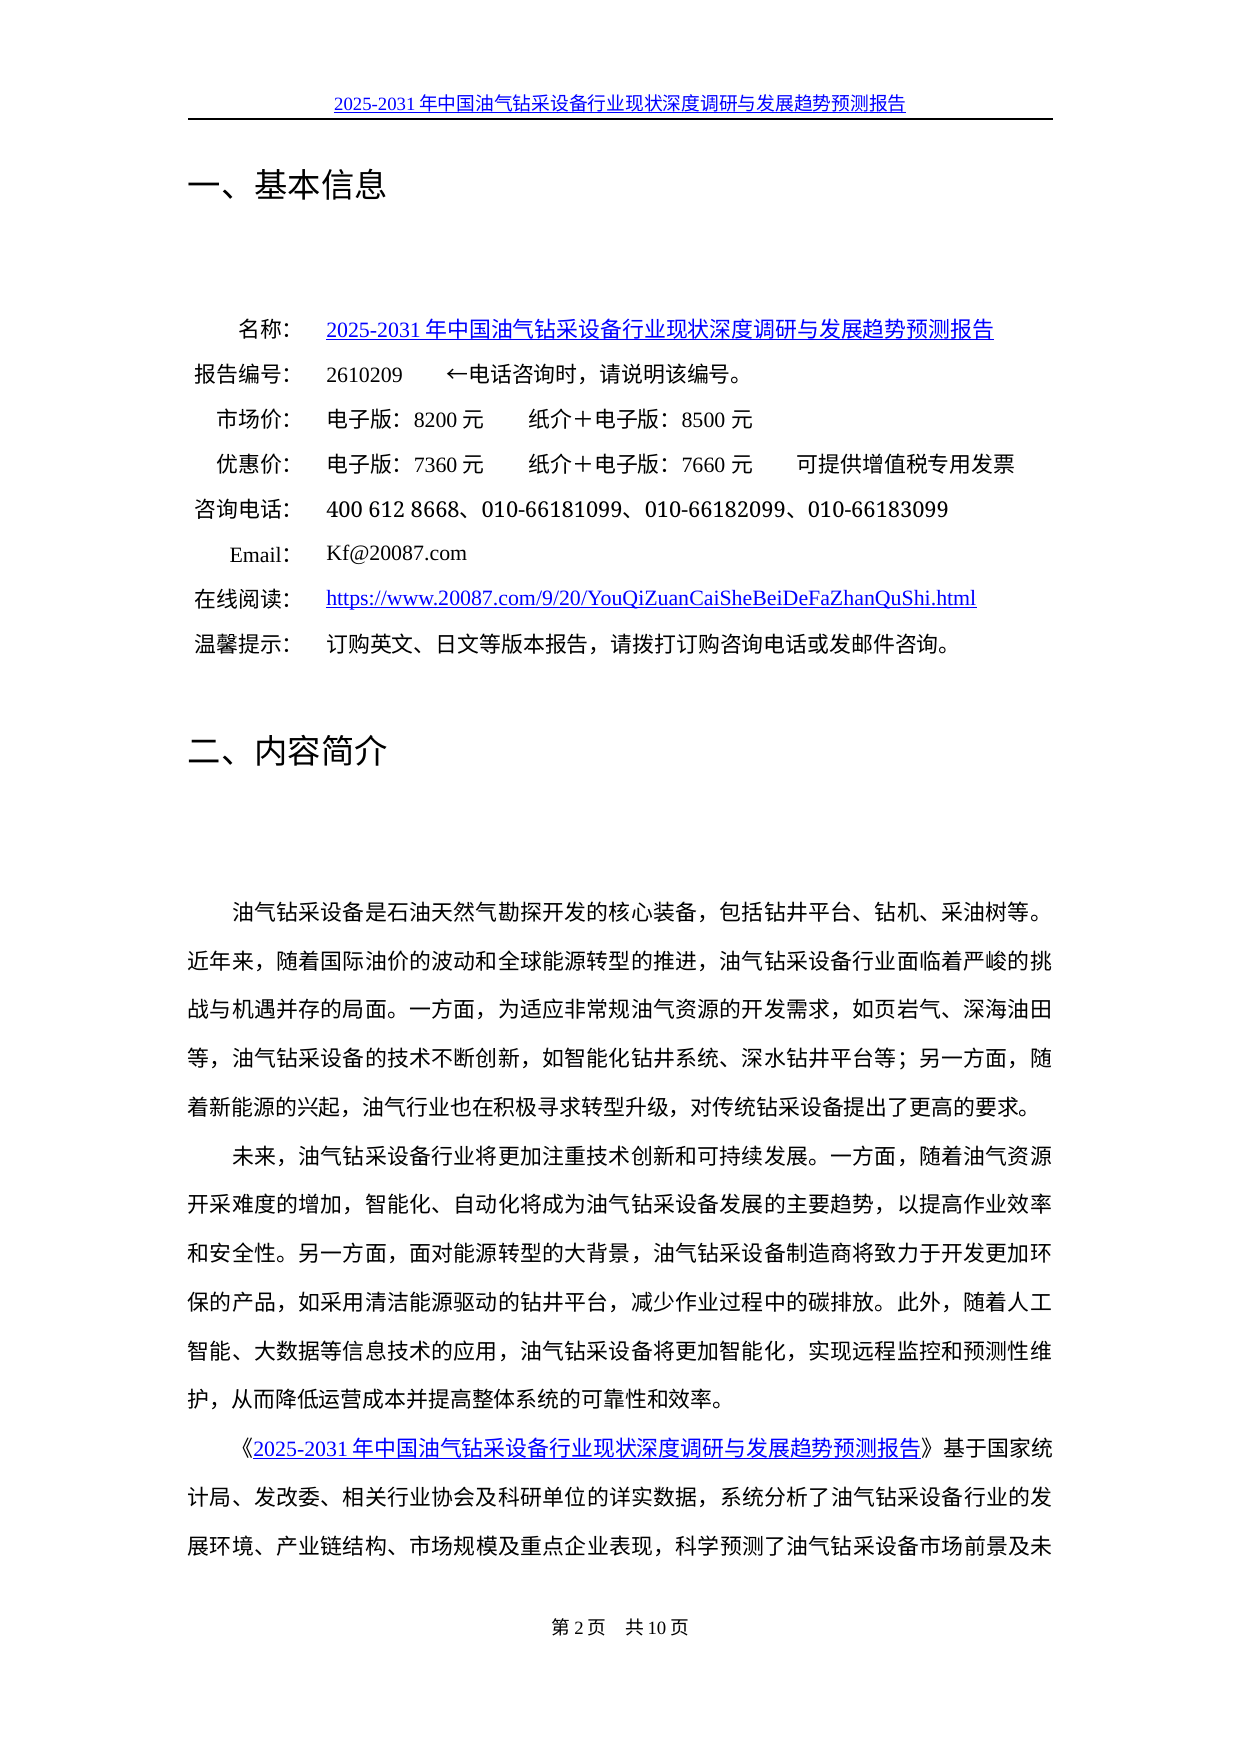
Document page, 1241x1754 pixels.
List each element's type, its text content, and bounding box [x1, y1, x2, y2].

table_cell 2610209 ←电话咨询时，请说明该编号。 [315, 357, 1073, 402]
table_header 名称： [167, 312, 315, 357]
table_header 2025-2031年中国油气钻采设备行业现状深度调研与发展趋势预测报告 [315, 312, 1073, 357]
table_cell 温馨提示： [167, 627, 315, 672]
table_cell 市场价： [167, 402, 315, 447]
table_cell 在线阅读： [167, 582, 315, 627]
table_cell 400 612 8668、010-66181099、010-66182099、010-66183099 [315, 492, 1073, 537]
table_cell 订购英文、日文等版本报告，请拨打订购咨询电话或发邮件咨询。 [315, 627, 1073, 672]
table_cell 电子版：8200 元 纸介＋电子版：8500 元 [315, 402, 1073, 447]
table_cell 电子版：7360 元 纸介＋电子版：7660 元 可提供增值税专用发票 [315, 447, 1073, 492]
table_cell 报告编号： [167, 357, 315, 402]
table_cell Kf@20087.com [315, 537, 1073, 582]
title 二、内容简介 [187, 717, 1053, 782]
table_cell 咨询电话： [167, 492, 315, 537]
table_cell Email： [167, 537, 315, 582]
table_cell [315, 582, 1073, 627]
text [187, 894, 1053, 1561]
title 一、基本信息 [187, 150, 1053, 215]
table_cell 优惠价： [167, 447, 315, 492]
